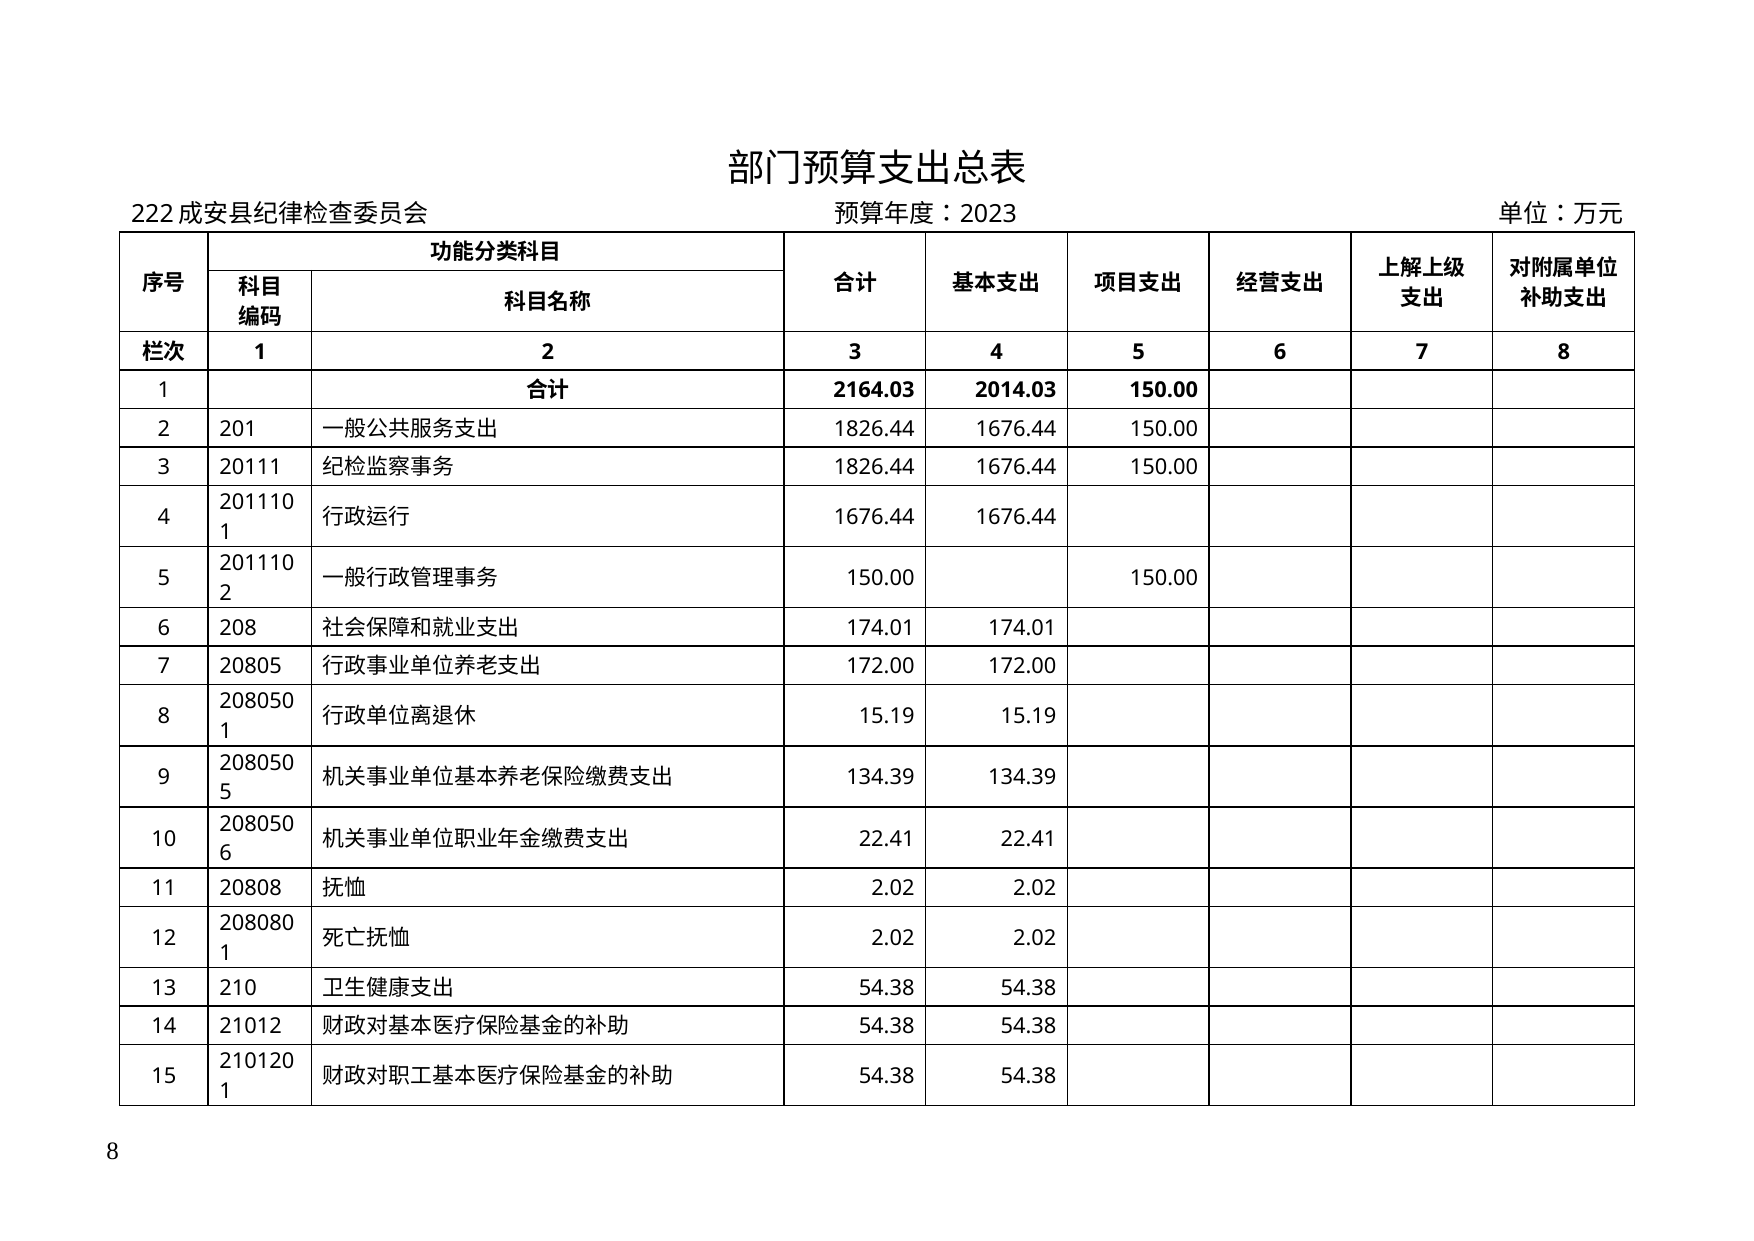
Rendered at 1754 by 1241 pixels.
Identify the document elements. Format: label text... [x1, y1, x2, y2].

table_cell 15.19 [926, 685, 1067, 745]
table_cell 1676.44 [926, 409, 1067, 446]
table_cell 20111 [209, 448, 311, 484]
table_cell 6 [120, 608, 207, 645]
table_cell [1210, 1007, 1350, 1044]
table_cell [1352, 371, 1492, 408]
table_cell 1826.44 [785, 409, 925, 446]
table_cell 201 [209, 409, 311, 446]
table_cell 54.38 [785, 968, 925, 1005]
table_cell [1068, 1045, 1208, 1105]
table_cell 54.38 [785, 1045, 925, 1105]
table_cell 20805 [209, 647, 311, 684]
table_cell 54.38 [785, 1007, 925, 1044]
table_cell [1352, 486, 1492, 546]
table_cell [1352, 608, 1492, 645]
table_cell [1352, 647, 1492, 684]
table_cell 5 [120, 547, 207, 607]
table_cell 54.38 [926, 1045, 1067, 1105]
table_cell 科目 编码 [209, 271, 311, 331]
table_cell 上解上级 支出 [1352, 233, 1492, 331]
table_cell 功能分类科目 [209, 233, 783, 270]
table_cell 合计 [785, 233, 925, 331]
table_cell 1676.44 [926, 448, 1067, 484]
table_cell 11 [120, 869, 207, 906]
table_cell 9 [120, 747, 207, 806]
table_cell [1352, 869, 1492, 906]
table_cell 死亡抚恤 [312, 907, 783, 967]
table_cell [1210, 747, 1350, 806]
table_cell 54.38 [926, 968, 1067, 1005]
table_cell [1352, 1007, 1492, 1044]
table_cell 合计 [312, 371, 783, 408]
table_cell 机关事业单位职业年金缴费支出 [312, 808, 783, 867]
table_cell 2011101 [209, 486, 311, 546]
table_cell [1493, 448, 1634, 484]
table_cell 1 [120, 371, 207, 408]
table_cell 20808 [209, 869, 311, 906]
table_cell [1210, 448, 1350, 484]
table_cell 6 [1210, 332, 1350, 369]
table_cell 2.02 [785, 869, 925, 906]
table_cell [1352, 448, 1492, 484]
table_cell [1352, 808, 1492, 867]
table_cell 2 [312, 332, 783, 369]
table_cell 150.00 [1068, 409, 1208, 446]
table_cell 14 [120, 1007, 207, 1044]
table_cell 2.02 [785, 907, 925, 967]
table_cell 15.19 [785, 685, 925, 745]
table_cell 172.00 [785, 647, 925, 684]
table_cell 科目名称 [312, 271, 783, 331]
table_cell 基本支出 [926, 233, 1067, 331]
table_cell [1493, 685, 1634, 745]
table_cell 13 [120, 968, 207, 1005]
table_cell [1493, 1045, 1634, 1105]
table_cell 10 [120, 808, 207, 867]
table_cell [1352, 1045, 1492, 1105]
table_cell [1210, 907, 1350, 967]
table_cell [1493, 409, 1634, 446]
table_cell [1493, 486, 1634, 546]
table_cell 2080506 [209, 808, 311, 867]
table_cell 一般行政管理事务 [312, 547, 783, 607]
table_cell 对附属单位补助支出 [1493, 233, 1634, 331]
table_cell [1068, 907, 1208, 967]
table_cell 财政对基本医疗保险基金的补助 [312, 1007, 783, 1044]
table_cell [209, 371, 311, 408]
table_cell [1068, 685, 1208, 745]
table_cell 5 [1068, 332, 1208, 369]
table_cell [1210, 808, 1350, 867]
table_cell [1493, 608, 1634, 645]
table_cell 54.38 [926, 1007, 1067, 1044]
table_cell [1493, 747, 1634, 806]
table_cell 2.02 [926, 869, 1067, 906]
table_cell 4 [926, 332, 1067, 369]
table_cell [1493, 371, 1634, 408]
table_cell 抚恤 [312, 869, 783, 906]
table_cell [1068, 486, 1208, 546]
table_header 单位：万元 [1068, 195, 1634, 231]
table_cell [1352, 747, 1492, 806]
table_cell 1676.44 [785, 486, 925, 546]
table_cell [1493, 547, 1634, 607]
table_cell 2.02 [926, 907, 1067, 967]
table_cell 7 [120, 647, 207, 684]
table_cell 3 [785, 332, 925, 369]
table_cell 2080801 [209, 907, 311, 967]
table_cell 1676.44 [926, 486, 1067, 546]
table_cell 150.00 [1068, 547, 1208, 607]
table_cell 社会保障和就业支出 [312, 608, 783, 645]
table_cell [1068, 968, 1208, 1005]
table_cell 卫生健康支出 [312, 968, 783, 1005]
table_cell [1210, 968, 1350, 1005]
table_cell 经营支出 [1210, 233, 1350, 331]
table_cell 208 [209, 608, 311, 645]
table_cell 2080501 [209, 685, 311, 745]
table_cell 174.01 [785, 608, 925, 645]
table_cell 2164.03 [785, 371, 925, 408]
table_cell 134.39 [926, 747, 1067, 806]
table_cell 栏次 [120, 332, 207, 369]
table_cell 150.00 [1068, 371, 1208, 408]
table_cell 项目支出 [1068, 233, 1208, 331]
table_cell 2080505 [209, 747, 311, 806]
table_cell 12 [120, 907, 207, 967]
table_cell 134.39 [785, 747, 925, 806]
table_cell 8 [1493, 332, 1634, 369]
table_cell 机关事业单位基本养老保险缴费支出 [312, 747, 783, 806]
table_cell [1210, 869, 1350, 906]
table_cell [1352, 907, 1492, 967]
table_cell 序号 [120, 233, 207, 331]
table_cell [1210, 409, 1350, 446]
table_header 预算年度：2023 [785, 195, 1067, 231]
table_cell 172.00 [926, 647, 1067, 684]
table_cell [1210, 371, 1350, 408]
table_cell 7 [1352, 332, 1492, 369]
table_cell 1826.44 [785, 448, 925, 484]
table_cell [1493, 907, 1634, 967]
table_cell [1352, 968, 1492, 1005]
table_cell 150.00 [785, 547, 925, 607]
table_cell 174.01 [926, 608, 1067, 645]
table_cell 行政单位离退休 [312, 685, 783, 745]
table_cell [1068, 1007, 1208, 1044]
table_cell [1493, 869, 1634, 906]
table_cell [1210, 685, 1350, 745]
table_cell [1068, 808, 1208, 867]
table_cell 2014.03 [926, 371, 1067, 408]
table_cell [1210, 486, 1350, 546]
table_cell 22.41 [785, 808, 925, 867]
table_cell 2011102 [209, 547, 311, 607]
table_cell [1068, 608, 1208, 645]
table_cell 1 [209, 332, 311, 369]
table_cell 150.00 [1068, 448, 1208, 484]
table_cell 22.41 [926, 808, 1067, 867]
table_cell 2 [120, 409, 207, 446]
table_cell 行政事业单位养老支出 [312, 647, 783, 684]
table_cell 210 [209, 968, 311, 1005]
table_cell [1068, 869, 1208, 906]
table_cell [1352, 547, 1492, 607]
table_cell [1352, 685, 1492, 745]
table_cell 15 [120, 1045, 207, 1105]
table_cell [1210, 547, 1350, 607]
table_cell 一般公共服务支出 [312, 409, 783, 446]
table_cell 财政对职工基本医疗保险基金的补助 [312, 1045, 783, 1105]
table_cell [1210, 647, 1350, 684]
table_cell 2101201 [209, 1045, 311, 1105]
text 部门预算支出总表 [106, 142, 1648, 193]
table_cell [926, 547, 1067, 607]
table_cell [1068, 747, 1208, 806]
table_cell 21012 [209, 1007, 311, 1044]
table_cell [1493, 808, 1634, 867]
table_cell 4 [120, 486, 207, 546]
table_cell 8 [120, 685, 207, 745]
table_cell [1493, 1007, 1634, 1044]
table_header 222成安县纪律检查委员会 [120, 195, 783, 231]
table_cell [1210, 608, 1350, 645]
table_cell 3 [120, 448, 207, 484]
table_cell 行政运行 [312, 486, 783, 546]
table_cell [1493, 968, 1634, 1005]
table_cell [1210, 1045, 1350, 1105]
table_cell [1352, 409, 1492, 446]
table_cell [1068, 647, 1208, 684]
table_cell [1493, 647, 1634, 684]
table_cell 纪检监察事务 [312, 448, 783, 484]
